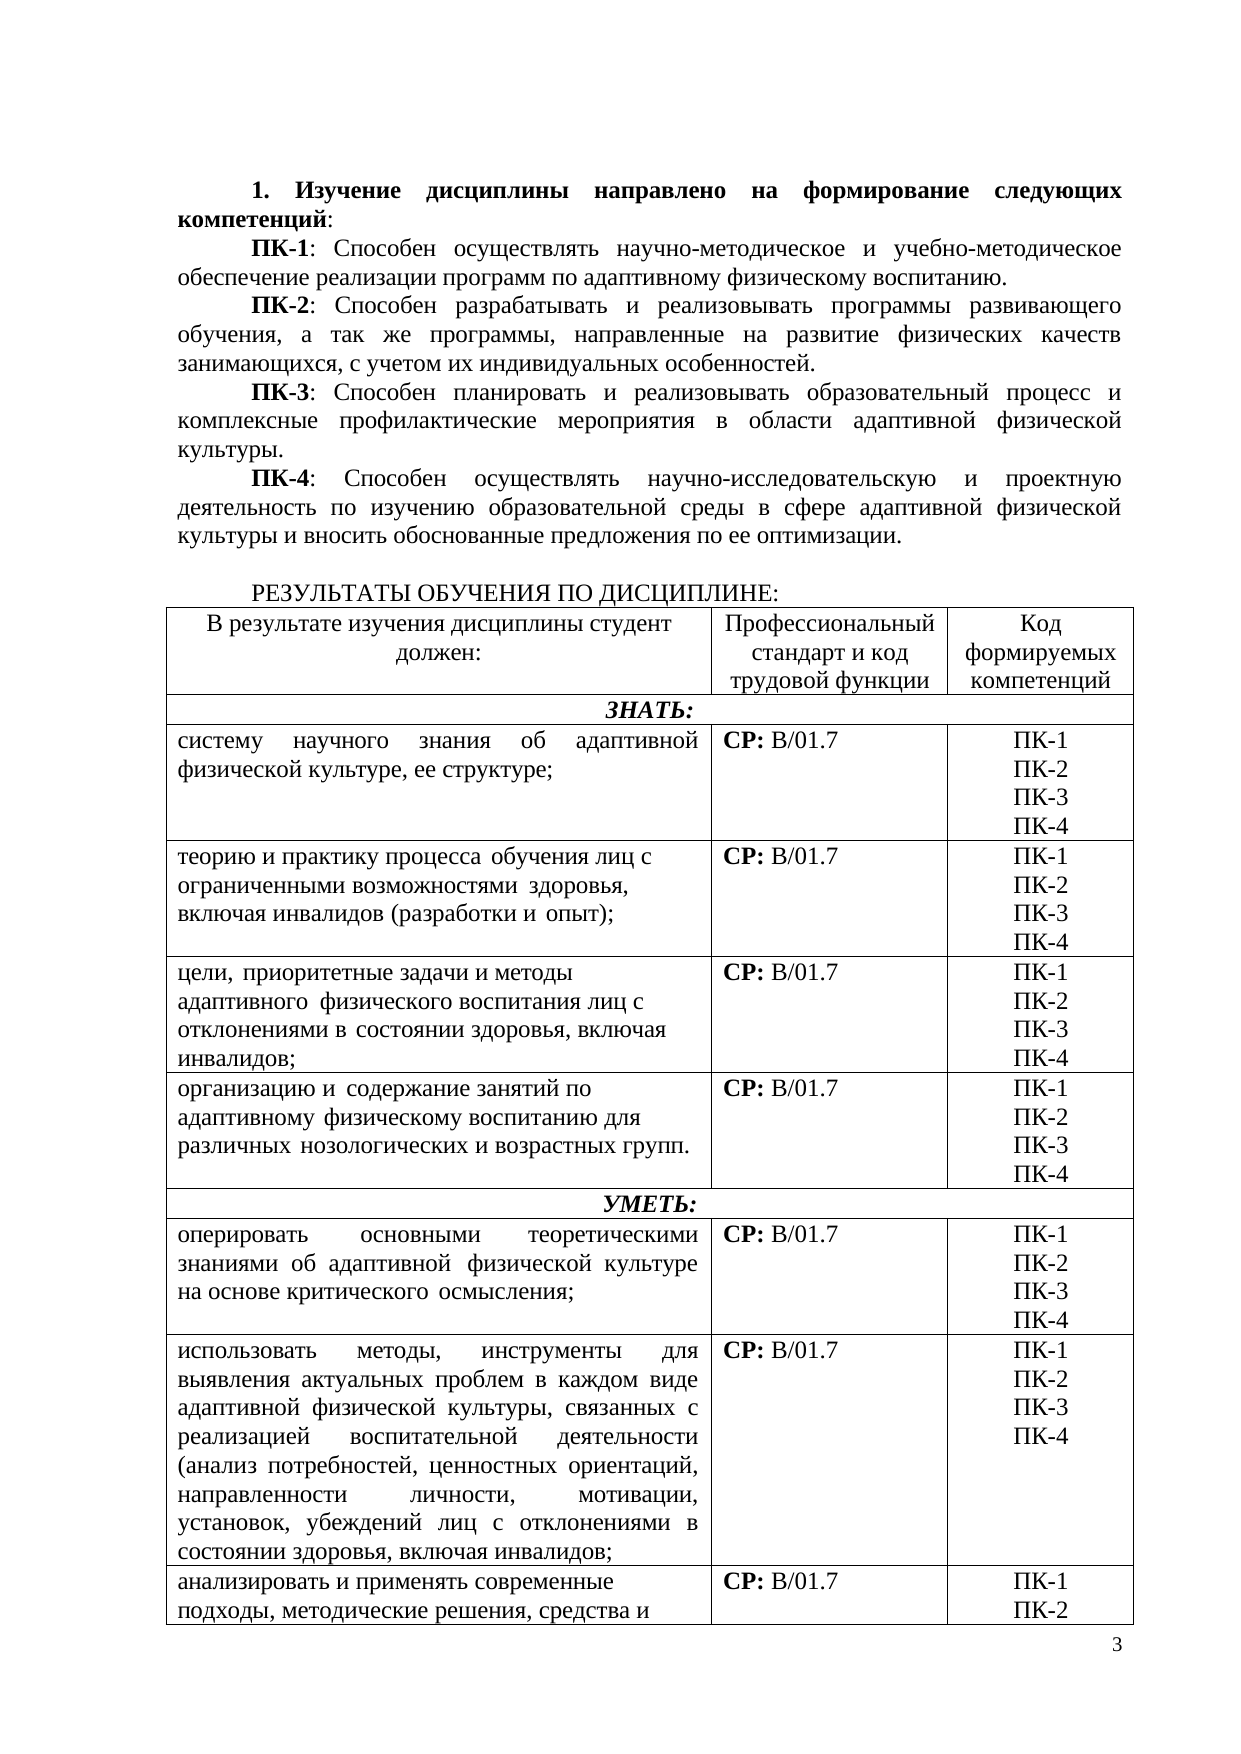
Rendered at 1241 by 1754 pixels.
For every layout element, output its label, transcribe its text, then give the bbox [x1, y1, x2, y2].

table_cell ПК-1 ПК-2 ПК-3 ПК-4 [948, 957, 1133, 1072]
table_header Профессиональный стандарт и код трудовой функции [712, 608, 947, 694]
table_cell оперировать основными теоретическими знаниями об адаптивной физической культуре на основе критического осмысления; [167, 1219, 711, 1334]
table_cell СР: В/01.7 [712, 725, 947, 840]
table_cell СР: В/01.7 [712, 1335, 947, 1565]
table_cell ПК-1 ПК-2 ПК-3 ПК-4 [948, 1073, 1133, 1188]
text РЕЗУЛЬТАТЫ ОБУЧЕНИЯ ПО ДИСЦИПЛИНЕ: [177, 578, 1122, 607]
table_cell использовать методы, инструменты для выявления актуальных проблем в каждом виде адаптивной физической культуры, связанных с реализацией воспитательной деятельности (анализ потребностей, ценностных ориентаций, направленности личности, мотивации, установок, убеждений лиц с отклонениями в состоянии здоровья, включая инвалидов; [167, 1335, 711, 1565]
table_cell СР: В/01.7 [712, 1566, 947, 1623]
table_cell ПК-1 ПК-2 ПК-3 ПК-4 [948, 1566, 1133, 1623]
table_cell ПК-1 ПК-2 ПК-3 ПК-4 [948, 1219, 1133, 1334]
table_cell систему научного знания об адаптивной физической культуре, ее структуре; [167, 725, 711, 840]
table_cell СР: В/01.7 [712, 957, 947, 1072]
list ПК-2: Способен разрабатывать и реализовывать программы развивающего обучения, а так же программы, направленные на развитие физических качеств занимающихся, с учетом их индивидуальных особенностей. [177, 291, 1122, 377]
list ПК-1: Способен осуществлять научно-методическое и учебно-методическое обеспечение реализации программ по адаптивному физическому воспитанию. [177, 233, 1122, 291]
table_cell СР: В/01.7 [712, 841, 947, 956]
table_cell СР: В/01.7 [712, 1073, 947, 1188]
table_header Код формируемых компетенций [948, 608, 1133, 694]
table_cell цели, приоритетные задачи и методы адаптивного физического воспитания лиц с отклонениями в состоянии здоровья, включая инвалидов; [167, 957, 711, 1072]
table_cell УМЕТЬ: [167, 1189, 1133, 1218]
list ПК-3: Способен планировать и реализовывать образовательный процесс и комплексные профилактические мероприятия в области адаптивной физической культуры. [177, 377, 1122, 463]
table_cell ПК-1 ПК-2 ПК-3 ПК-4 [948, 1335, 1133, 1565]
list 1. Изучение дисциплины направлено на формирование следующих компетенций: [177, 176, 1122, 233]
table_header В результате изучения дисциплины студент должен: [167, 608, 711, 694]
table_cell ПК-1 ПК-2 ПК-3 ПК-4 [948, 841, 1133, 956]
table_cell СР: В/01.7 [712, 1219, 947, 1334]
table_cell теорию и практику процесса обучения лиц с ограниченными возможностями здоровья, включая инвалидов (разработки и опыт); [167, 841, 711, 956]
table_cell ПК-1 ПК-2 ПК-3 ПК-4 [948, 725, 1133, 840]
list ПК-4: Способен осуществлять научно-исследовательскую и проектную деятельность по изучению образовательной среды в сфере адаптивной физической культуры и вносить обоснованные предложения по ее оптимизации. [177, 463, 1122, 549]
table_cell ЗНАТЬ: [167, 695, 1133, 724]
table_cell организацию и содержание занятий по адаптивному физическому воспитанию для различных нозологических и возрастных групп. [167, 1073, 711, 1188]
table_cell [167, 1566, 711, 1623]
